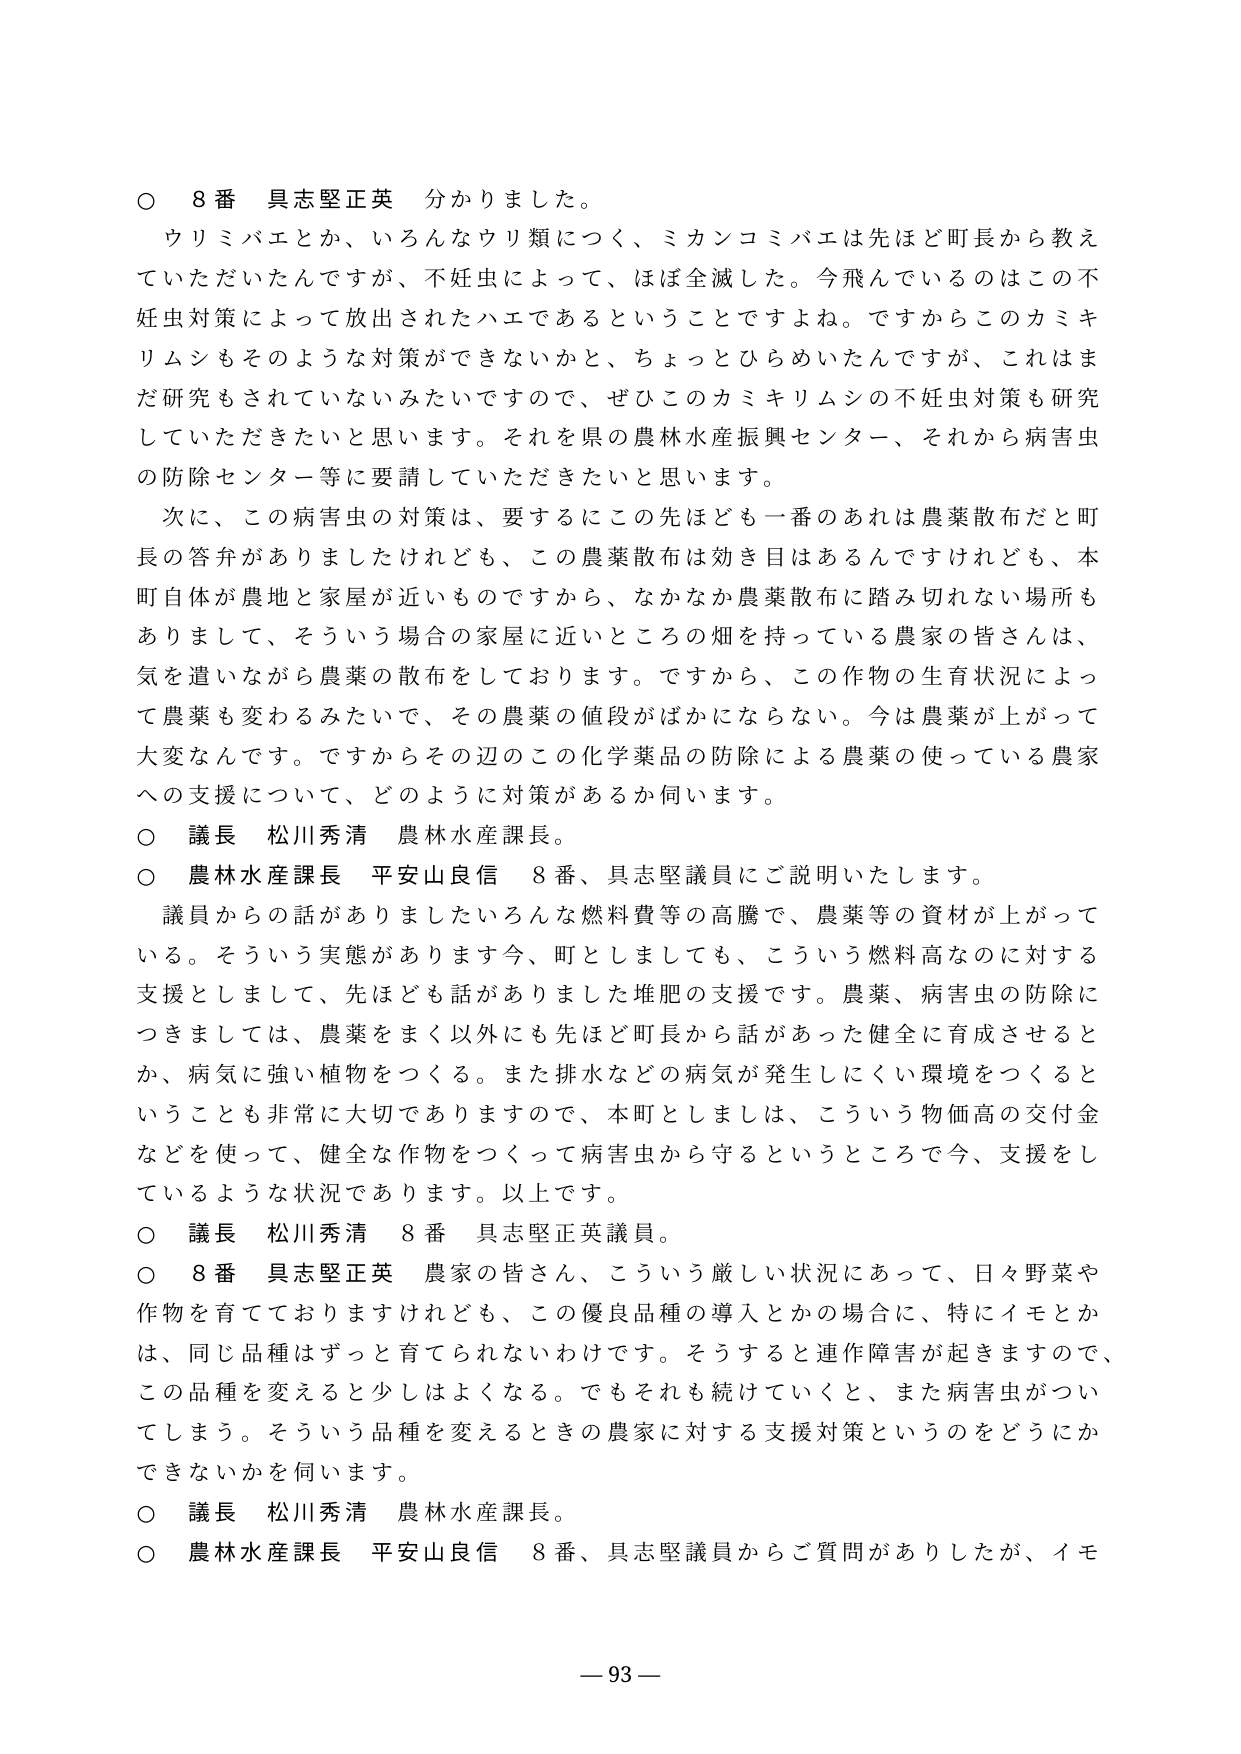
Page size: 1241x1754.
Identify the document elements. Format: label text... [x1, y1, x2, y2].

text ○ 農林水産課長 平安山良信 ８番、具志堅議員にご説明いたします。 [136, 854, 1104, 894]
text ○ ８番 具志堅正英 農家の皆さん、こういう厳しい状況にあって、日々野菜や作物を育てておりますけれども、この優良品種の導入とかの場合に、特にイモとかは、同じ品種はずっと育てられないわけです。そうすると連作障害が起きますので、この品種を変えると少しはよくなる。でもそれも続けていくと、また病害虫がついてしまう。そういう品種を変えるときの農家に対する支援対策というのをどうにかできないかを伺います。 [136, 1252, 1104, 1491]
text ○ 議長 松川秀清 農林水産課長。 [136, 814, 1104, 854]
text ○ 議長 松川秀清 農林水産課長。 [136, 1491, 1104, 1531]
text ○ 議長 松川秀清 ８番 具志堅正英議員。 [136, 1212, 1104, 1252]
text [136, 1531, 1104, 1570]
text 議員からの話がありましたいろんな燃料費等の高騰で、農薬等の資材が上がっている。そういう実態があります今、町としましても、こういう燃料高なのに対する支援としまして、先ほども話がありました堆肥の支援です。農薬、病害虫の防除につきましては、農薬をまく以外にも先ほど町長から話があった健全に育成させるとか、病気に強い植物をつくる。また排水などの病気が発生しにくい環境をつくるということも非常に大切でありますので、本町としましは、こういう物価高の交付金などを使って、健全な作物をつくって病害虫から守るというところで今、支援をしているような状況であります。以上です。 [136, 894, 1104, 1212]
text ○ ８番 具志堅正英 分かりました。 [136, 178, 1104, 217]
text 次に、この病害虫の対策は、要するにこの先ほども一番のあれは農薬散布だと町長の答弁がありましたけれども、この農薬散布は効き目はあるんですけれども、本町自体が農地と家屋が近いものですから、なかなか農薬散布に踏み切れない場所もありまして、そういう場合の家屋に近いところの畑を持っている農家の皆さんは、気を遣いながら農薬の散布をしております。ですから、この作物の生育状況によって農薬も変わるみたいで、その農薬の値段がばかにならない。今は農薬が上がって大変なんです。ですからその辺のこの化学薬品の防除による農薬の使っている農家への支援について、どのように対策があるか伺います。 [136, 496, 1104, 814]
text ウリミバエとか、いろんなウリ類につく、ミカンコミバエは先ほど町長から教えていただいたんですが、不妊虫によって、ほぼ全滅した。今飛んでいるのはこの不妊虫対策によって放出されたハエであるということですよね。ですからこのカミキリムシもそのような対策ができないかと、ちょっとひらめいたんですが、これはまだ研究もされていないみたいですので、ぜひこのカミキリムシの不妊虫対策も研究していただきたいと思います。それを県の農林水産振興センター、それから病害虫の防除センター等に要請していただきたいと思います。 [136, 217, 1104, 496]
